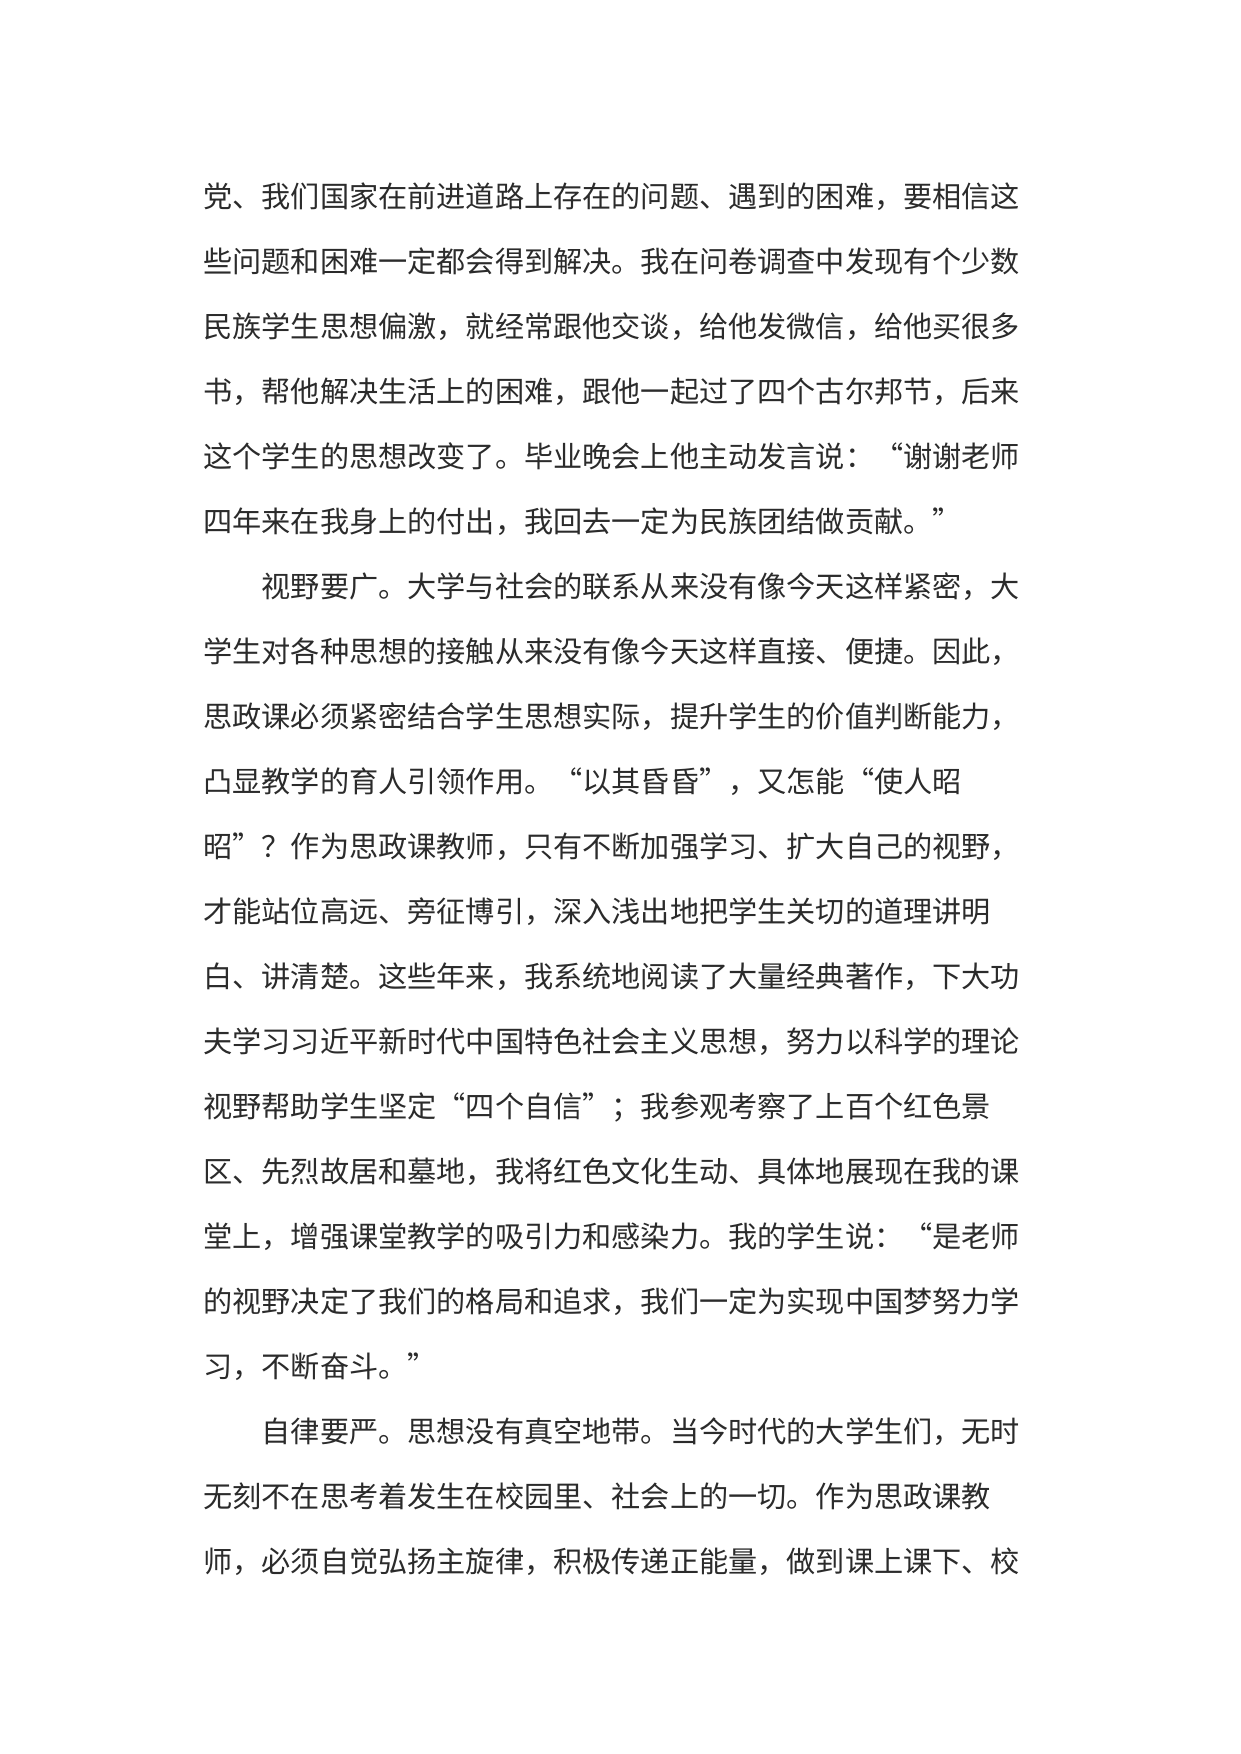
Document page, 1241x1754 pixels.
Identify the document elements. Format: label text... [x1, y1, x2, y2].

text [203, 162, 1037, 552]
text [203, 1397, 1037, 1592]
text 视野要广。大学与社会的联系从来没有像今天这样紧密，大学生对各种思想的接触从来没有像今天这样直接、便捷。因此，思政课必须紧密结合学生思想实际，提升学生的价值判断能力，凸显教学的育人引领作用。“以其昏昏”，又怎能“使人昭昭”？作为思政课教师，只有不断加强学习、扩大自己的视野，才能站位高远、旁征博引，深入浅出地把学生关切的道理讲明白、讲清楚。这些年来，我系统地阅读了大量经典著作，下大功夫学习习近平新时代中国特色社会主义思想，努力以科学的理论视野帮助学生坚定“四个自信”；我参观考察了上百个红色景区、先烈故居和墓地，我将红色文化生动、具体地展现在我的课堂上，增强课堂教学的吸引力和感染力。我的学生说：“是老师的视野决定了我们的格局和追求，我们一定为实现中国梦努力学习，不断奋斗。” [203, 552, 1037, 1397]
